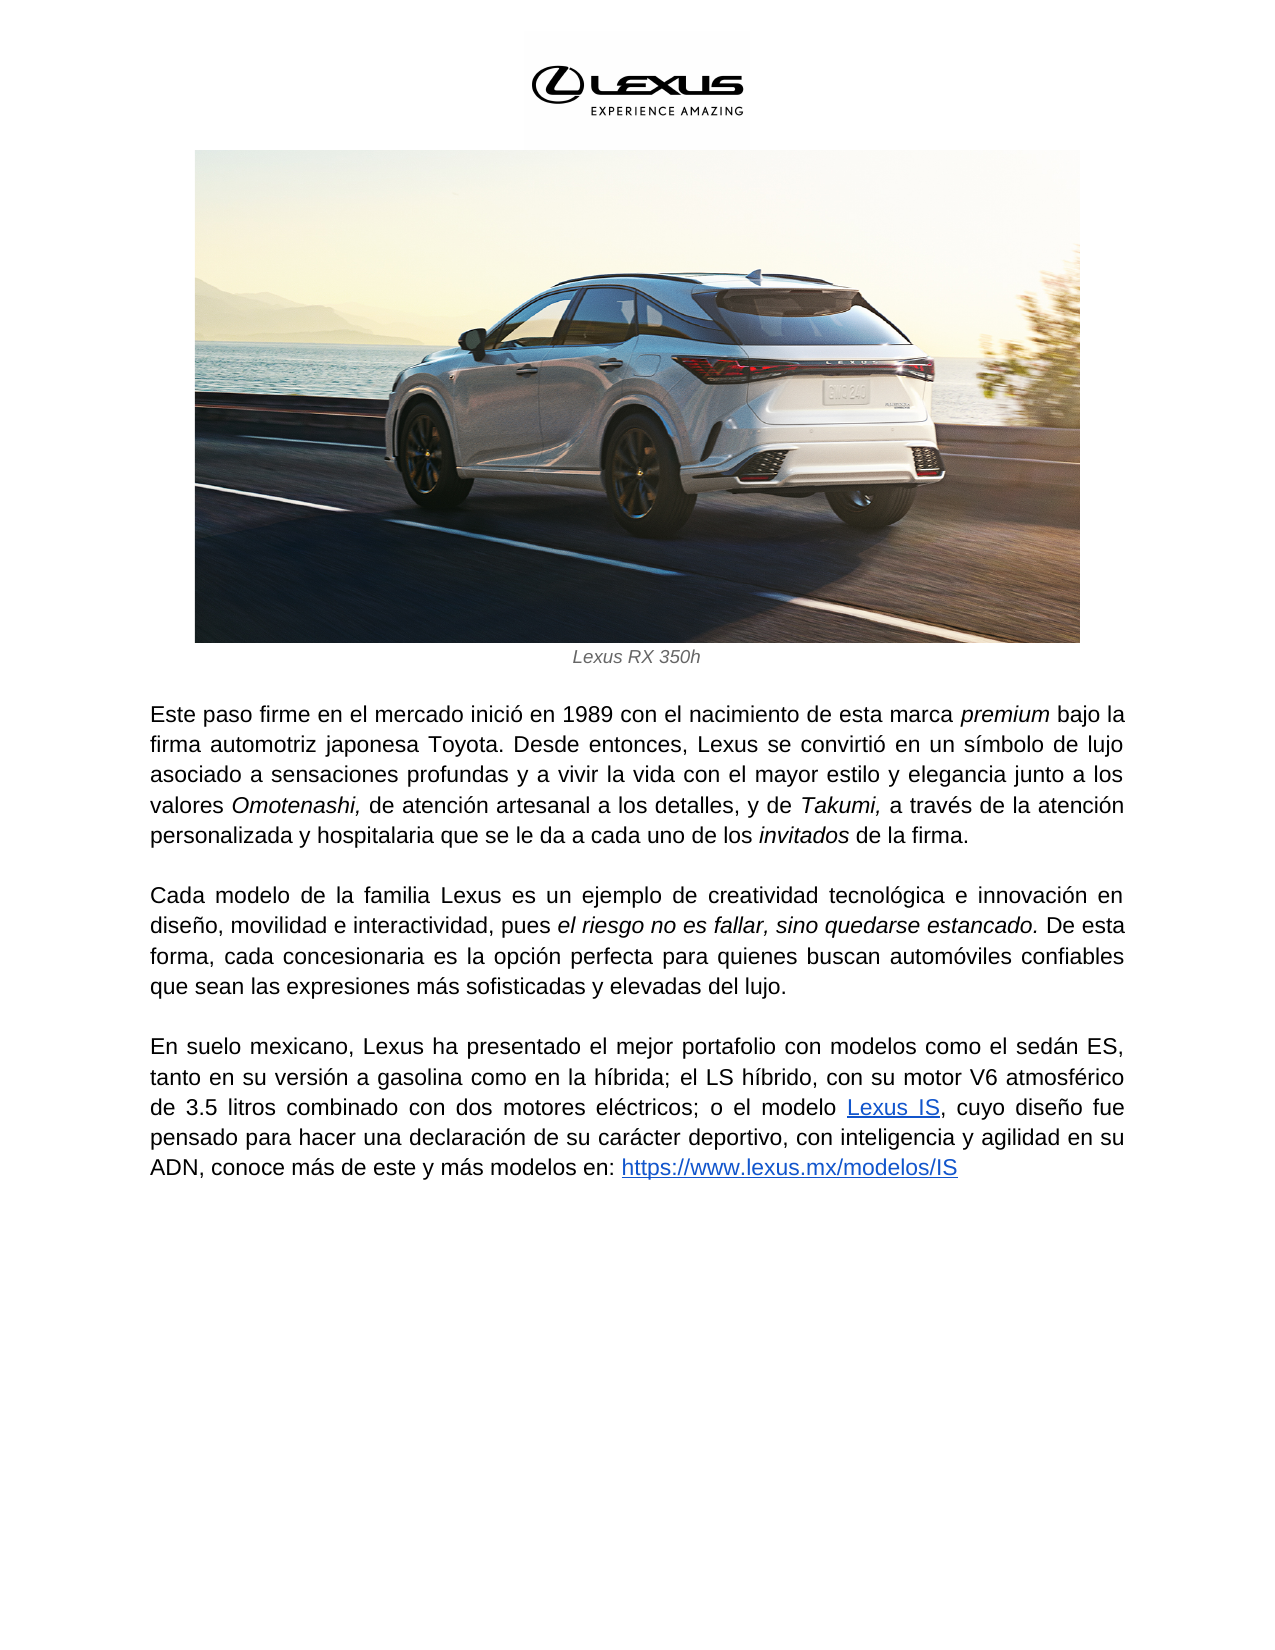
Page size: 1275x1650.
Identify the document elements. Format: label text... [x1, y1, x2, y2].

text Este paso firme en el mercado inició en 1989 con el nacimiento de esta marca premium bajo la firma automotriz japonesa Toyota. Desde entonces, Lexus se convirtió en un símbolo de lujo asociado a sensaciones profundas y a vivir la vida con el mayor estilo y elegancia junto a los valores Omotenashi, de atención artesanal a los detalles, y de Takumi, a través de la atención personalizada y hospitalaria que se le da a cada uno de los invitados de la firma. [150, 701, 1125, 848]
text Cada modelo de la familia Lexus es un ejemplo de creatividad tecnológica e innovación en diseño, movilidad e interactividad, pues el riesgo no es fallar, sino quedarse estancado. De esta forma, cada concesionaria es la opción perfecta para quienes buscan automóviles confiables que sean las expresiones más sofisticadas y elevadas del lujo. [150, 882, 1125, 999]
text En suelo mexicano, Lexus ha presentado el mejor portafolio con modelos como el sedán ES, tanto en su versión a gasolina como en la híbrida; el LS híbrido, con su motor V6 atmosférico de 3.5 litros combinado con dos motores eléctricos; o el modelo Lexus IS, cuyo diseño fue pensado para hacer una declaración de su carácter deportivo, con inteligencia y agilidad en su ADN, conoce más de este y más modelos en: https://www.lexus.mx/modelos/IS [150, 1033, 1125, 1181]
text Lexus RX 350h [150, 646, 1125, 668]
picture [194, 31, 1080, 643]
